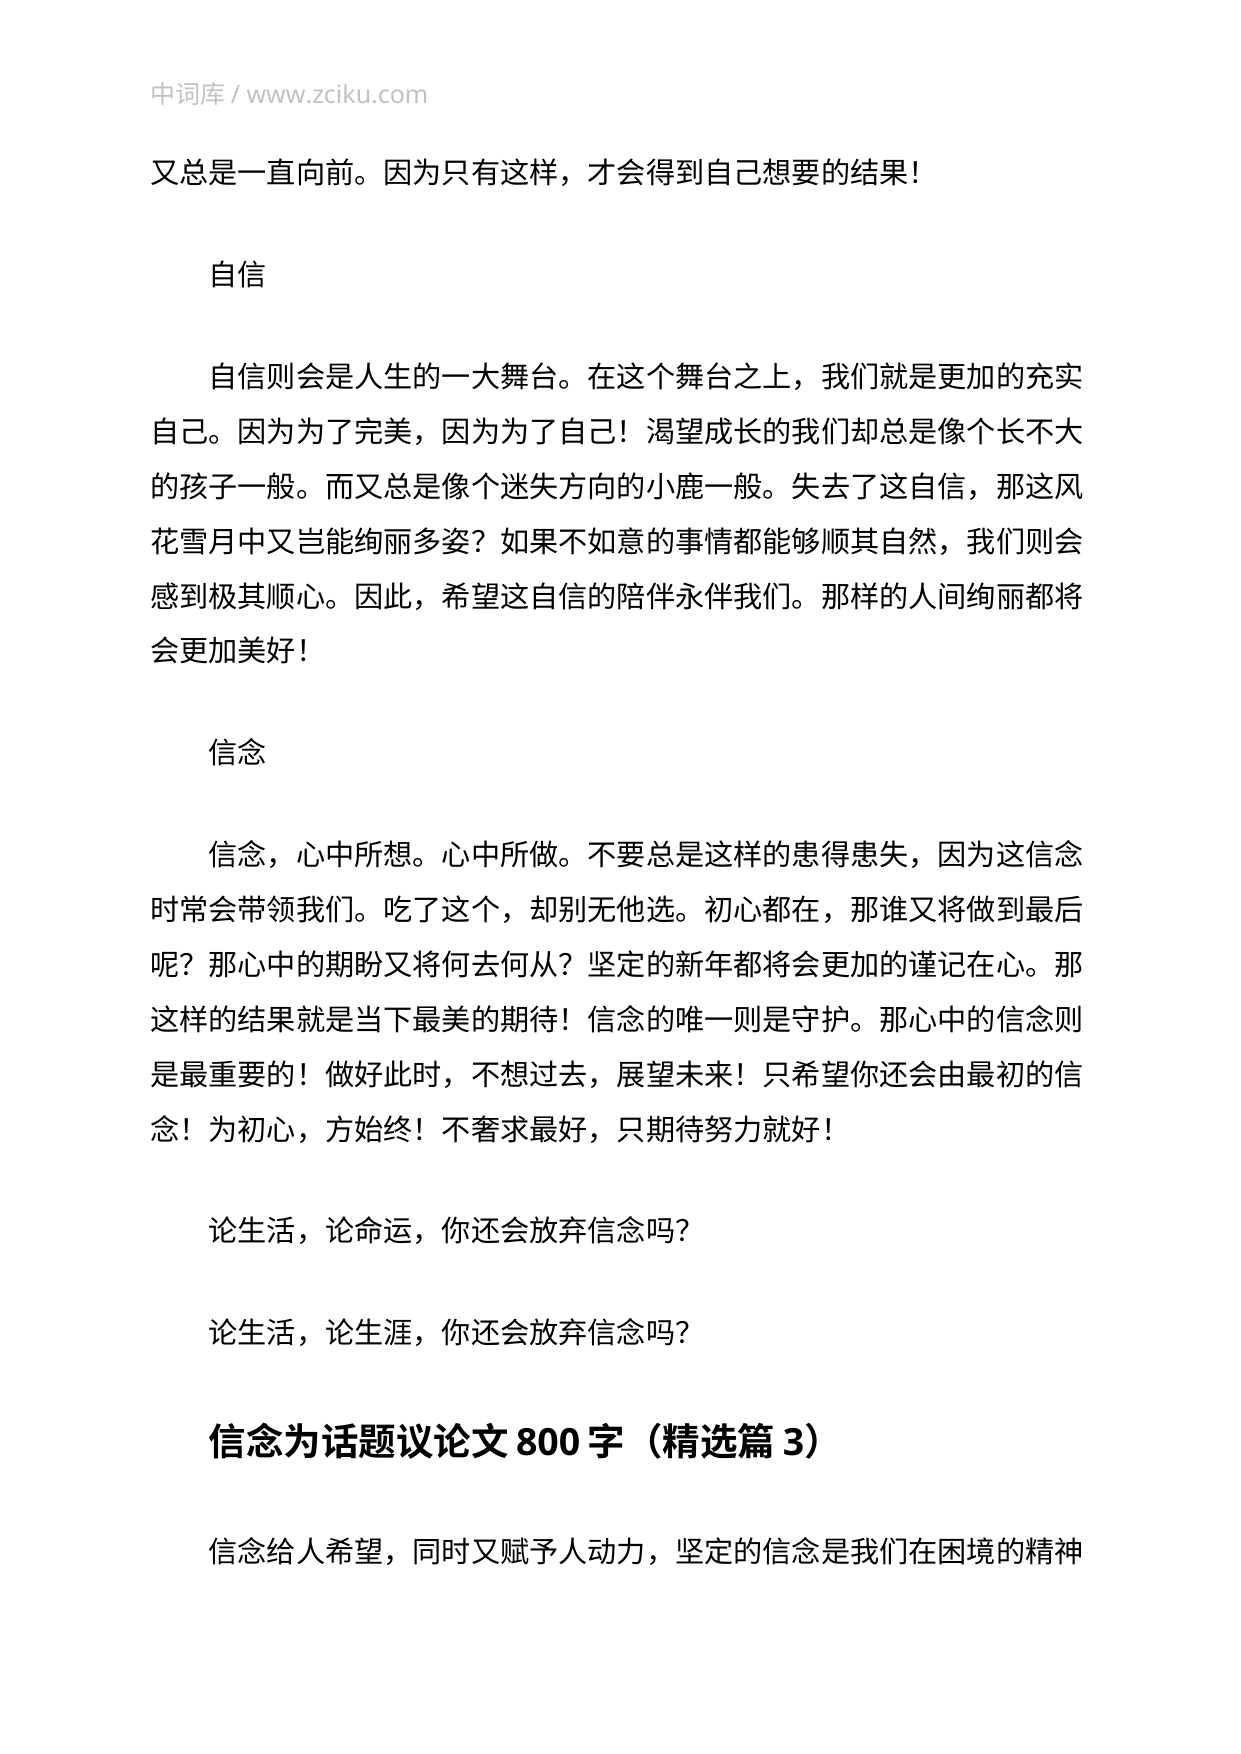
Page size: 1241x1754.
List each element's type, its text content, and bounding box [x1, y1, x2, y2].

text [150, 1529, 1090, 1571]
text 论生活，论生涯，你还会放弃信念吗？ [150, 1309, 1090, 1352]
text 论生活，论命运，你还会放弃信念吗？ [150, 1208, 1090, 1250]
text 信念为话题议论文800字（精选篇3） [150, 1411, 1090, 1466]
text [150, 150, 1090, 192]
text 自信 [150, 252, 1090, 294]
text 信念，心中所想。心中所做。不要总是这样的患得患失，因为这信念时常会带领我们。吃了这个，却别无他选。初心都在，那谁又将做到最后呢？那心中的期盼又将何去何从？坚定的新年都将会更加的谨记在心。那这样的结果就是当下最美的期待！信念的唯一则是守护。那心中的信念则是最重要的！做好此时，不想过去，展望未来！只希望你还会由最初的信念！为初心，方始终！不奢求最好，只期待努力就好！ [150, 832, 1090, 1148]
text 自信则会是人生的一大舞台。在这个舞台之上，我们就是更加的充实自己。因为为了完美，因为为了自己！渴望成长的我们却总是像个长不大的孩子一般。而又总是像个迷失方向的小鹿一般。失去了这自信，那这风花雪月中又岂能绚丽多姿？如果不如意的事情都能够顺其自然，我们则会感到极其顺心。因此，希望这自信的陪伴永伴我们。那样的人间绚丽都将会更加美好！ [150, 353, 1090, 670]
text 信念 [150, 730, 1090, 772]
